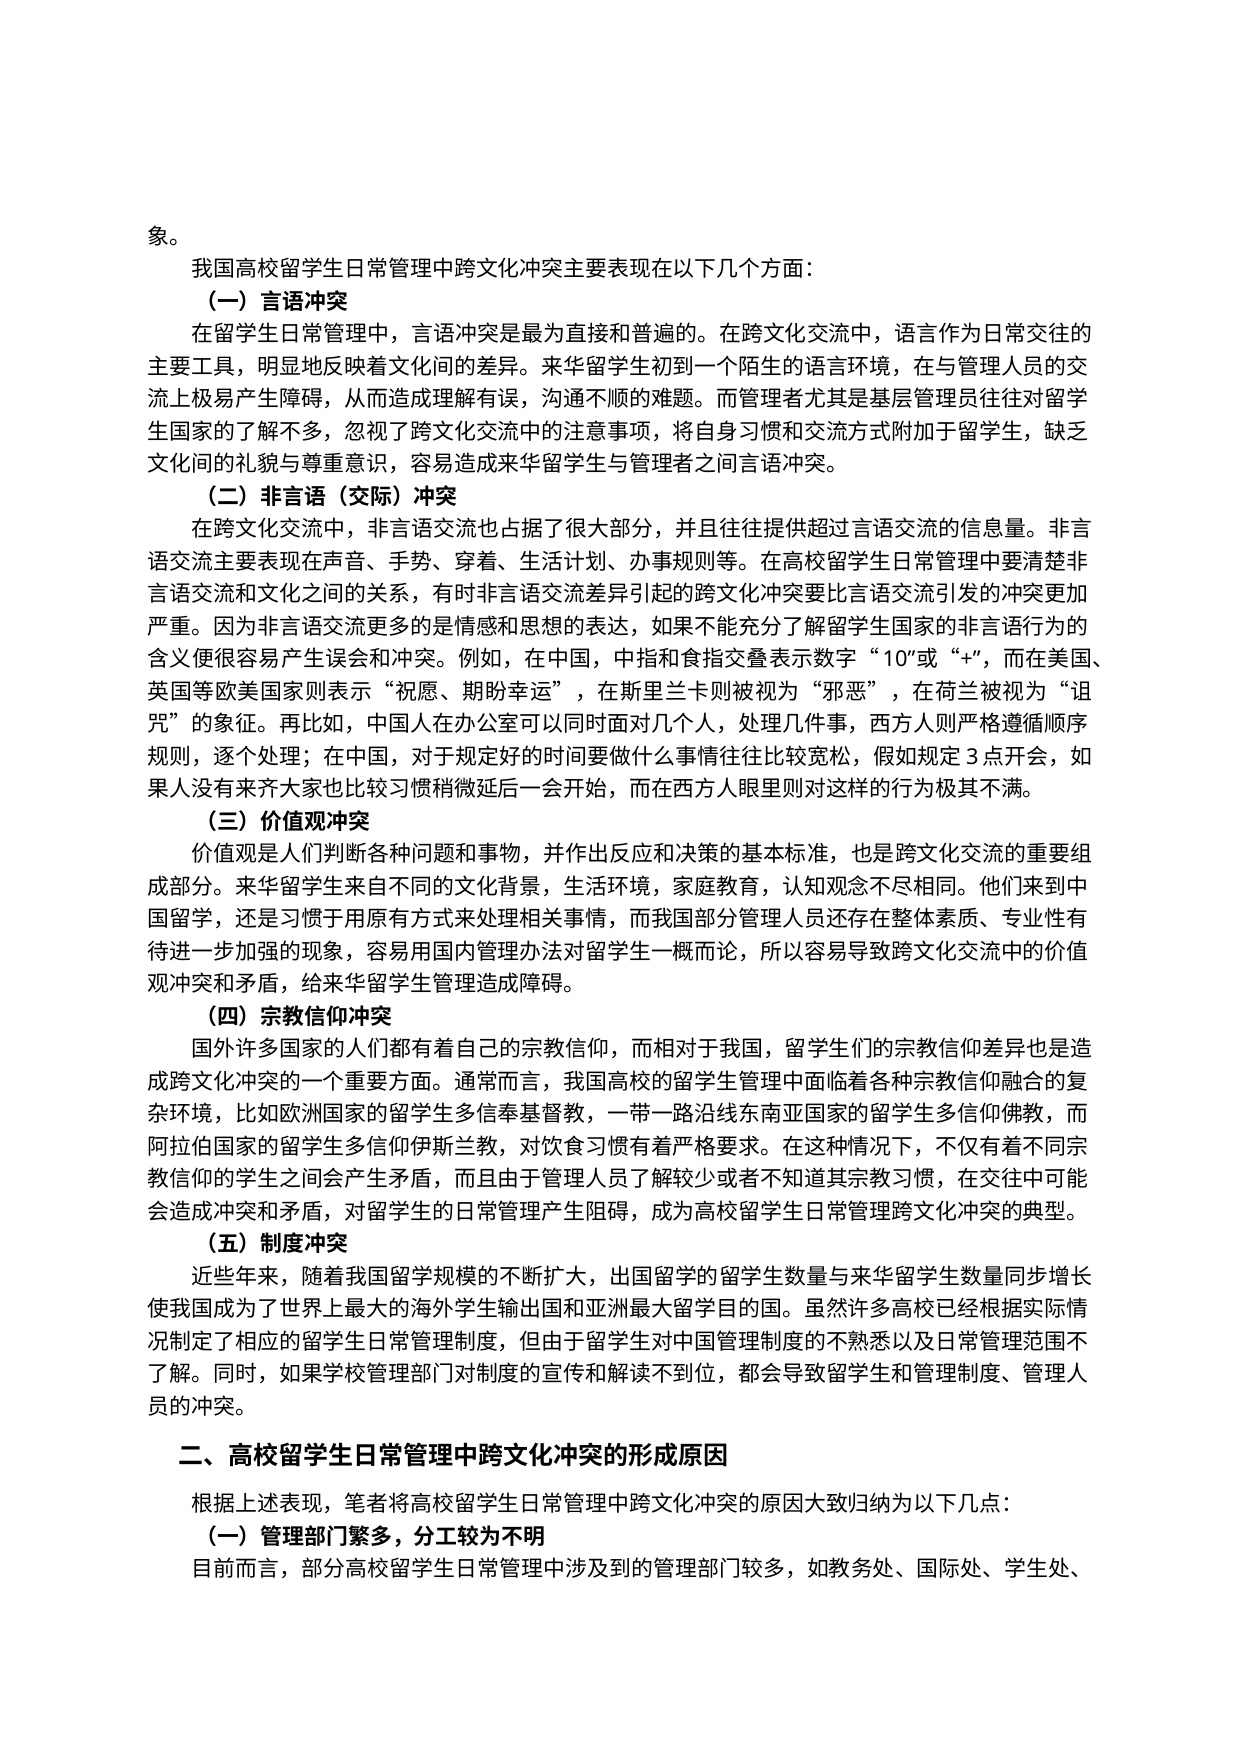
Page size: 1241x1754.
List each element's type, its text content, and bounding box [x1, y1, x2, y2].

text 在跨文化交流中，非言语交流也占据了很大部分，并且往往提供超过言语交流的信息量。非言语交流主要表现在声音、手势、穿着、生活计划、办事规则等。在高校留学生日常管理中要清楚非言语交流和文化之间的关系，有时非言语交流差异引起的跨文化冲突要比言语交流引发的冲突更加严重。因为非言语交流更多的是情感和思想的表达，如果不能充分了解留学生国家的非言语行为的含义便很容易产生误会和冲突。例如，在中国，中指和食指交叠表示数字“10”或“+”，而在美国、英国等欧美国家则表示“祝愿、期盼幸运”，在斯里兰卡则被视为“邪恶”，在荷兰被视为“诅咒”的象征。再比如，中国人在办公室可以同时面对几个人，处理几件事，西方人则严格遵循顺序规则，逐个处理；在中国，对于规定好的时间要做什么事情往往比较宽松，假如规定3点开会，如果人没有来齐大家也比较习惯稍微延后一会开始，而在西方人眼里则对这样的行为极其不满。 [148, 511, 1092, 803]
text 我国高校留学生日常管理中跨文化冲突主要表现在以下几个方面： [148, 251, 1092, 283]
text （五）制度冲突 [148, 1226, 1092, 1258]
list 二、高校留学生日常管理中跨文化冲突的形成原因 [148, 1421, 1092, 1486]
text 国外许多国家的人们都有着自己的宗教信仰，而相对于我国，留学生们的宗教信仰差异也是造成跨文化冲突的一个重要方面。通常而言，我国高校的留学生管理中面临着各种宗教信仰融合的复杂环境，比如欧洲国家的留学生多信奉基督教，一带一路沿线东南亚国家的留学生多信仰佛教，而阿拉伯国家的留学生多信仰伊斯兰教，对饮食习惯有着严格要求。在这种情况下，不仅有着不同宗教信仰的学生之间会产生矛盾，而且由于管理人员了解较少或者不知道其宗教习惯，在交往中可能会造成冲突和矛盾，对留学生的日常管理产生阻碍，成为高校留学生日常管理跨文化冲突的典型。 [148, 1031, 1092, 1226]
text （四）宗教信仰冲突 [148, 998, 1092, 1031]
text 价值观是人们判断各种问题和事物，并作出反应和决策的基本标准，也是跨文化交流的重要组成部分。来华留学生来自不同的文化背景，生活环境，家庭教育，认知观念不尽相同。他们来到中国留学，还是习惯于用原有方式来处理相关事情，而我国部分管理人员还存在整体素质、专业性有待进一步加强的现象，容易用国内管理办法对留学生一概而论，所以容易导致跨文化交流中的价值观冲突和矛盾，给来华留学生管理造成障碍。 [148, 836, 1092, 998]
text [148, 1551, 1092, 1583]
text （一）言语冲突 [148, 283, 1092, 316]
text （三）价值观冲突 [148, 803, 1092, 836]
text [148, 218, 1092, 251]
text 在留学生日常管理中，言语冲突是最为直接和普遍的。在跨文化交流中，语言作为日常交往的主要工具，明显地反映着文化间的差异。来华留学生初到一个陌生的语言环境，在与管理人员的交流上极易产生障碍，从而造成理解有误，沟通不顺的难题。而管理者尤其是基层管理员往往对留学生国家的了解不多，忽视了跨文化交流中的注意事项，将自身习惯和交流方式附加于留学生，缺乏文化间的礼貌与尊重意识，容易造成来华留学生与管理者之间言语冲突。 [148, 316, 1092, 478]
text （一）管理部门繁多，分工较为不明 [148, 1518, 1092, 1551]
text 近些年来，随着我国留学规模的不断扩大，出国留学的留学生数量与来华留学生数量同步增长，使我国成为了世界上最大的海外学生输出国和亚洲最大留学目的国。虽然许多高校已经根据实际情况制定了相应的留学生日常管理制度，但由于留学生对中国管理制度的不熟悉以及日常管理范围不了解。同时，如果学校管理部门对制度的宣传和解读不到位，都会导致留学生和管理制度、管理人员的冲突。 [148, 1258, 1092, 1421]
text （二）非言语（交际）冲突 [148, 478, 1092, 511]
text 根据上述表现，笔者将高校留学生日常管理中跨文化冲突的原因大致归纳为以下几点： [148, 1486, 1092, 1518]
